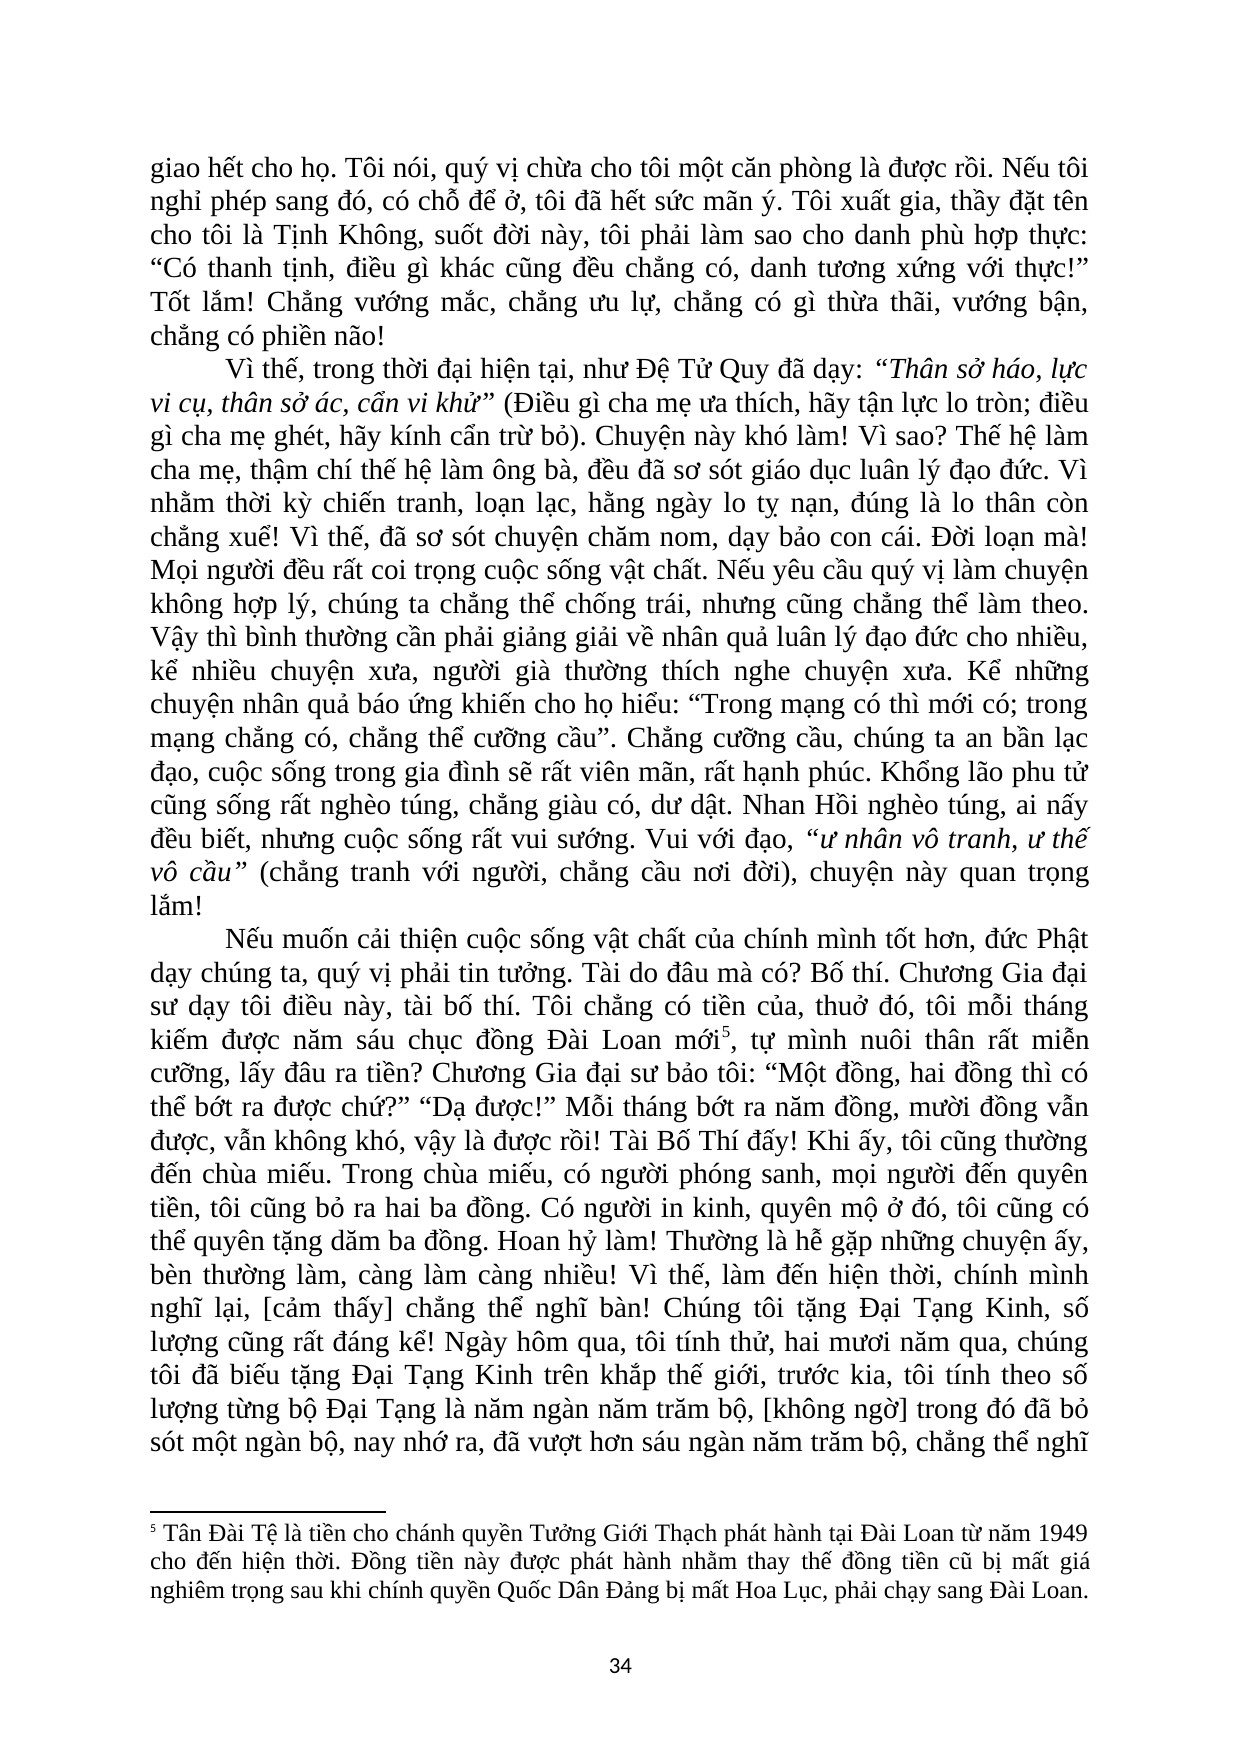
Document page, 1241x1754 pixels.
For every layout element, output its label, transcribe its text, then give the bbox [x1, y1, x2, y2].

text Vì thế, trong thời đại hiện tại, như Đệ Tử Quy đã dạy: “Thân sở háo, lực vi cụ, thân sở ác, cẩn vi khử” (Điều gì cha mẹ ưa thích, hãy tận lực lo tròn; điều gì cha mẹ ghét, hãy kính cẩn trừ bỏ). Chuyện này khó làm! Vì sao? Thế hệ làm cha mẹ, thậm chí thế hệ làm ông bà, đều đã sơ sót giáo dục luân lý đạo đức. Vì nhằm thời kỳ chiến tranh, loạn lạc, hằng ngày lo tỵ nạn, đúng là lo thân còn chẳng xuể! Vì thế, đã sơ sót chuyện chăm nom, dạy bảo con cái. Đời loạn mà! Mọi người đều rất coi trọng cuộc sống vật chất. Nếu yêu cầu quý vị làm chuyện không hợp lý, chúng ta chẳng thể chống trái, nhưng cũng chẳng thể làm theo. Vậy thì bình thường cần phải giảng giải về nhân quả luân lý đạo đức cho nhiều, kể nhiều chuyện xưa, người già thường thích nghe chuyện xưa. Kể những chuyện nhân quả báo ứng khiến cho họ hiểu: “Trong mạng có thì mới có; trong mạng chẳng có, chẳng thể cưỡng cầu”. Chẳng cưỡng cầu, chúng ta an bần lạc đạo, cuộc sống trong gia đình sẽ rất viên mãn, rất hạnh phúc. Khổng lão phu tử cũng sống rất nghèo túng, chẳng giàu có, dư dật. Nhan Hồi nghèo túng, ai nấy đều biết, nhưng cuộc sống rất vui sướng. Vui với đạo, “ư nhân vô tranh, ư thế vô cầu” (chẳng tranh với người, chẳng cầu nơi đời), chuyện này quan trọng lắm! [150, 351, 1090, 921]
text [150, 150, 1090, 351]
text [150, 921, 1090, 1458]
